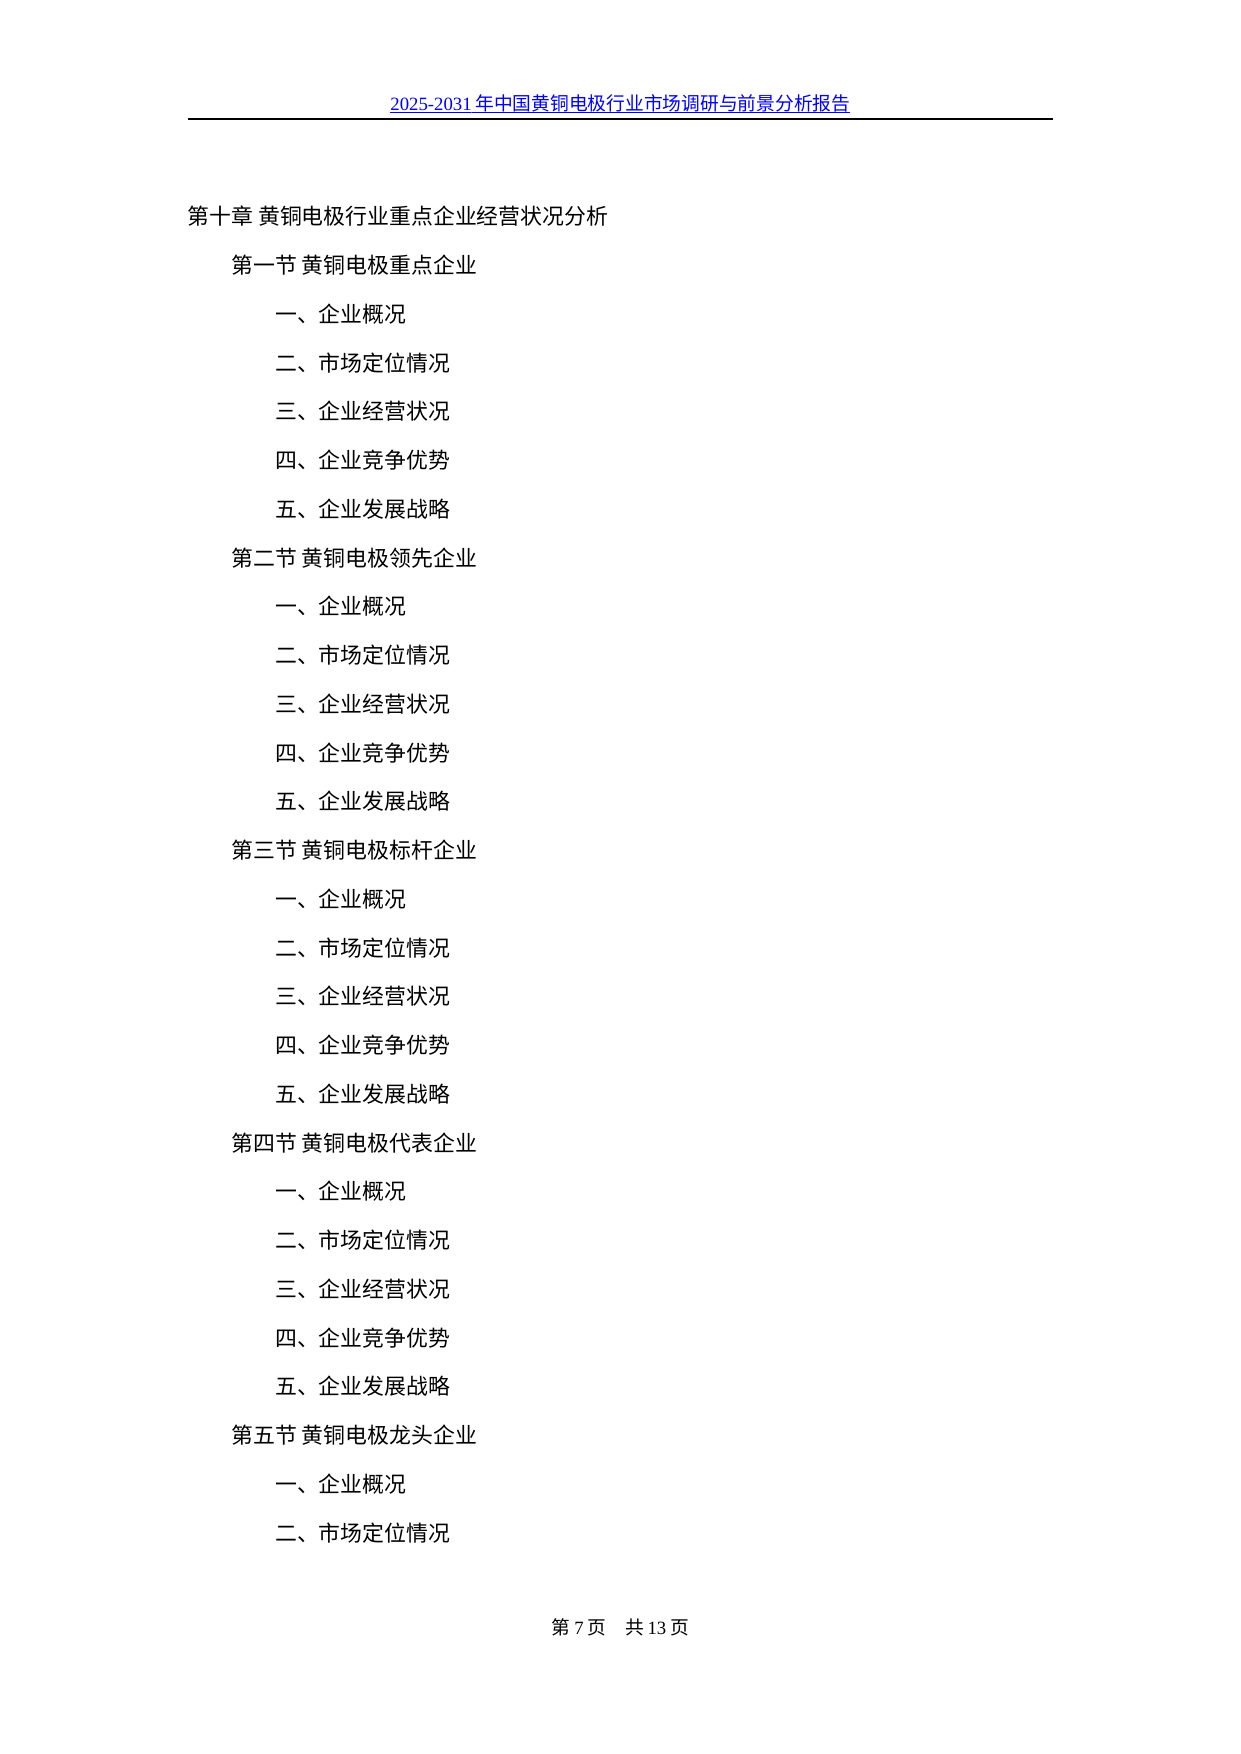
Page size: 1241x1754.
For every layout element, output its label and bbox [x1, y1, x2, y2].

text [187, 150, 1053, 1548]
